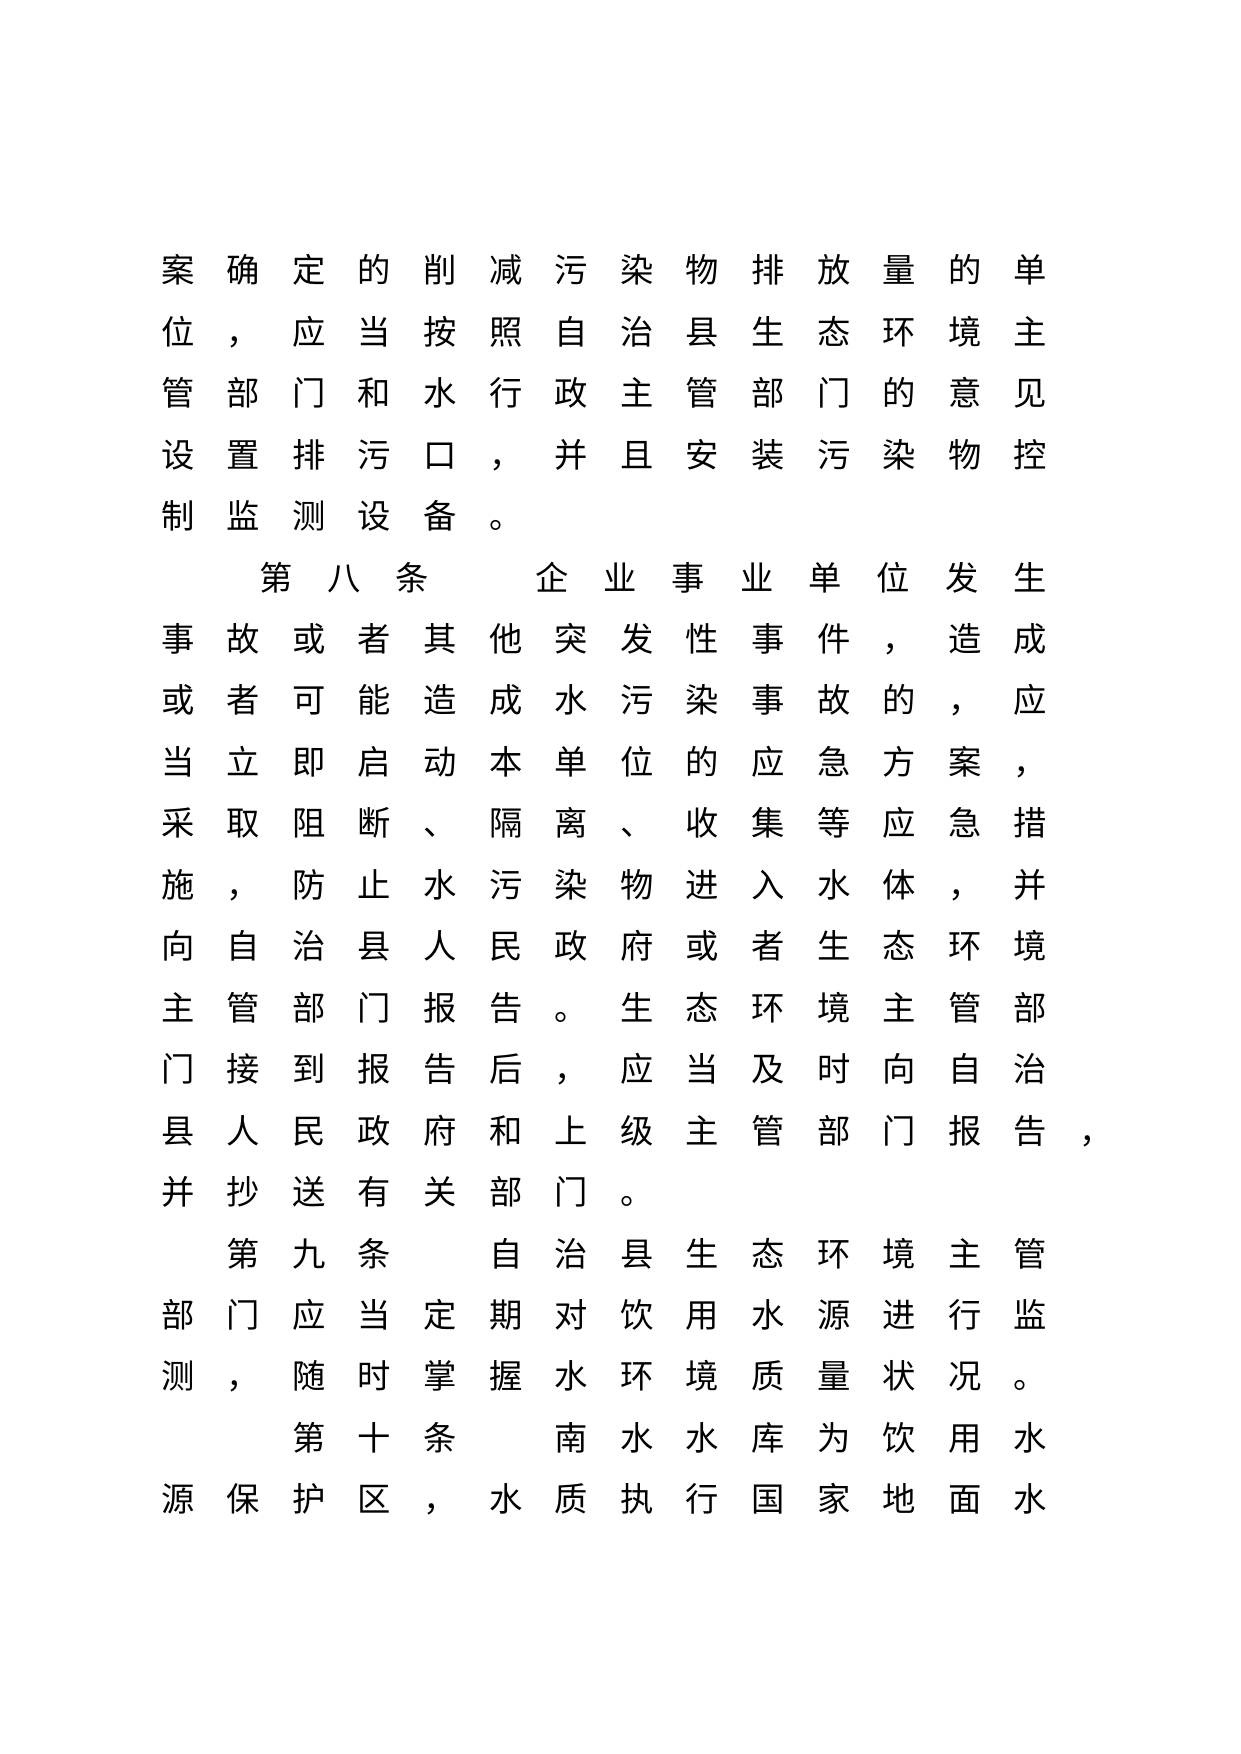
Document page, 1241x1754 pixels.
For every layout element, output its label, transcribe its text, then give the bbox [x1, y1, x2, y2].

text 第八条 企业事业单位发生事故或者其他突发性事件，造成或者可能造成水污染事故的，应当立即启动本单位的应急方案，采取阻断、隔离、收集等应急措施，防止水污染物进入水体，并向自治县人民政府或者生态环境主管部门报告。生态环境主管部门接到报告后，应当及时向自治县人民政府和上级主管部门报告，并抄送有关部门。 [161, 545, 1079, 1221]
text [161, 1221, 1079, 1528]
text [161, 237, 1079, 545]
